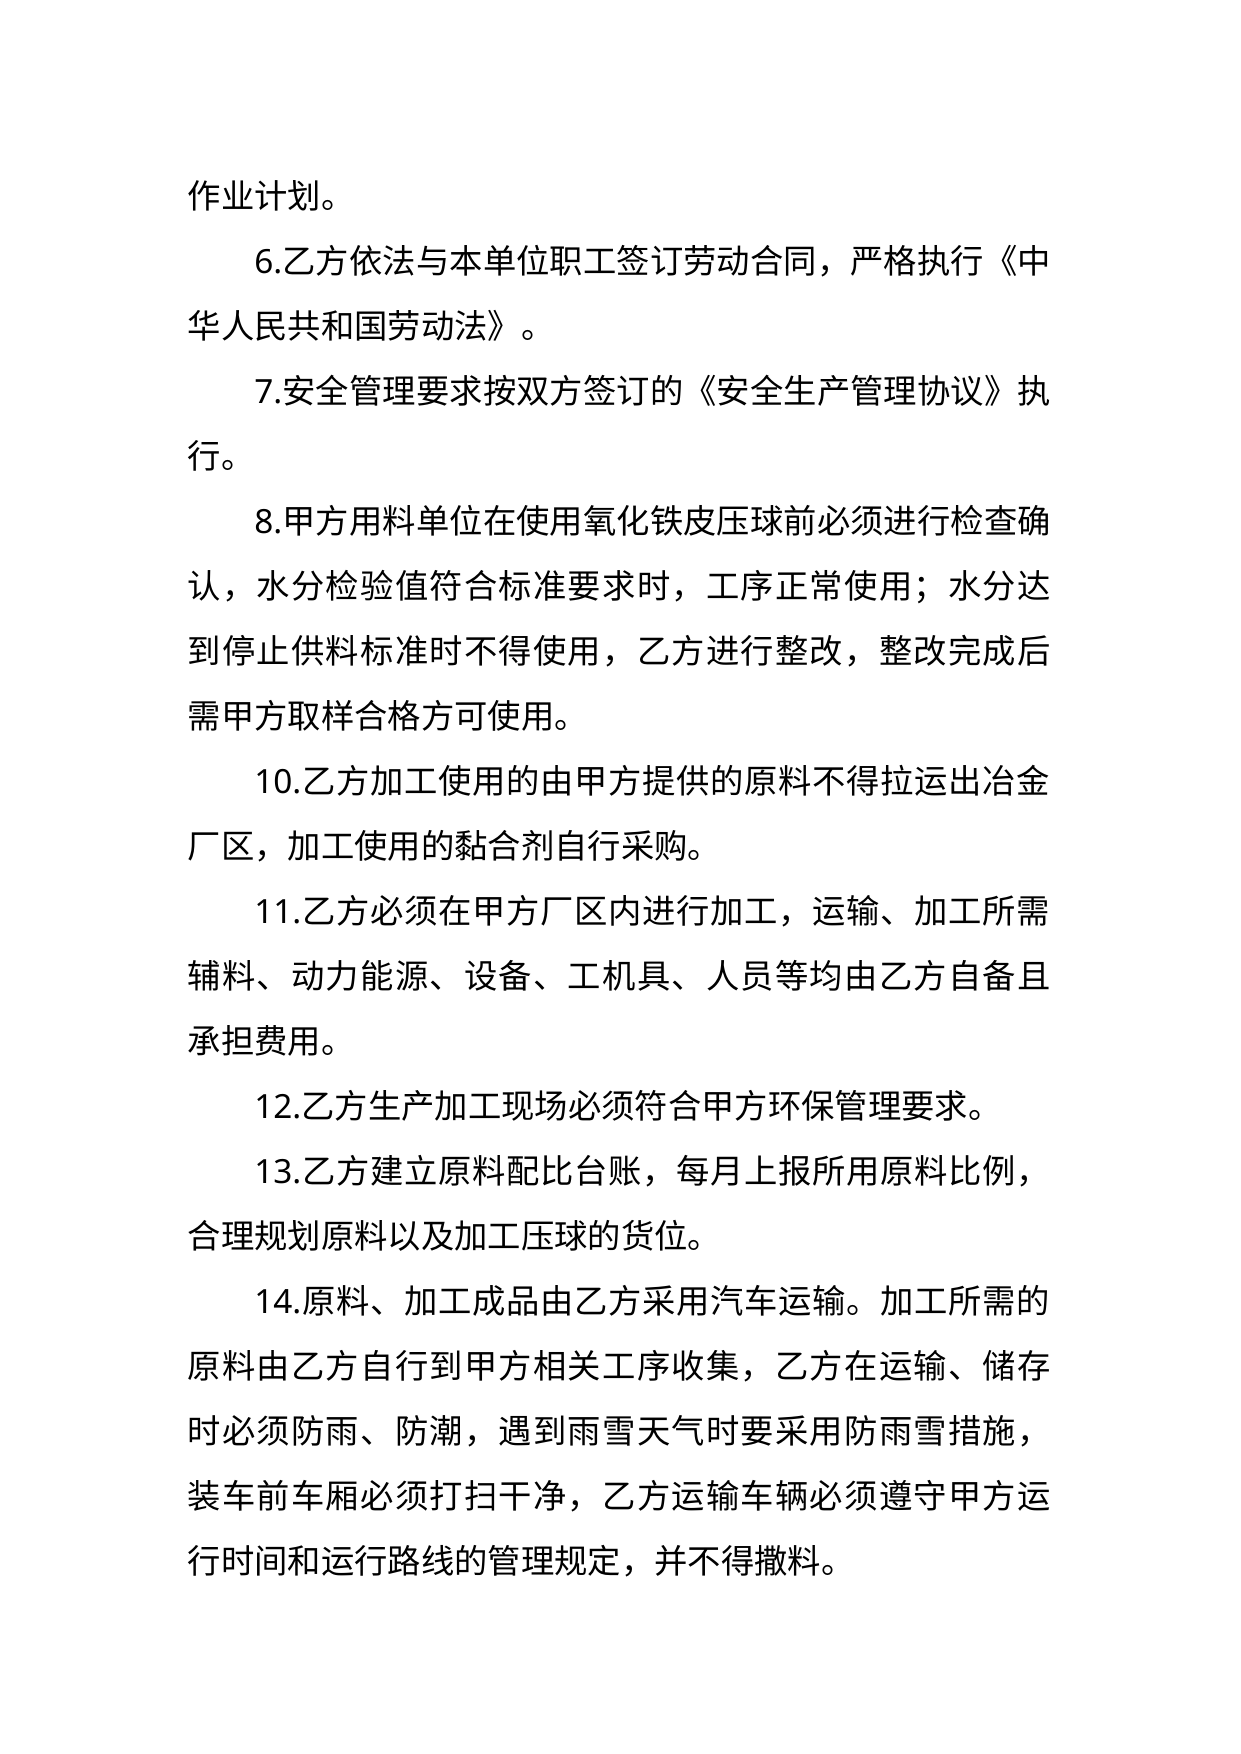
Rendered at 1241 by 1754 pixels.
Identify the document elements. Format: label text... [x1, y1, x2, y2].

list 8.甲方用料单位在使用氧化铁皮压球前必须进行检查确认，水分检验值符合标准要求时，工序正常使用；水分达到停止供料标准时不得使用，乙方进行整改，整改完成后需甲方取样合格方可使用。 [187, 487, 1053, 747]
list 12.乙方生产加工现场必须符合甲方环保管理要求。 [187, 1072, 1053, 1137]
list 7.安全管理要求按双方签订的《安全生产管理协议》执行。 [187, 357, 1053, 487]
list 11.乙方必须在甲方厂区内进行加工，运输、加工所需辅料、动力能源、设备、工机具、人员等均由乙方自备且承担费用。 [187, 877, 1053, 1072]
list 10.乙方加工使用的由甲方提供的原料不得拉运出冶金厂区，加工使用的黏合剂自行采购。 [187, 747, 1053, 877]
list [187, 162, 1053, 227]
list 6.乙方依法与本单位职工签订劳动合同，严格执行《中华人民共和国劳动法》。 [187, 227, 1053, 357]
list 13.乙方建立原料配比台账，每月上报所用原料比例，合理规划原料以及加工压球的货位。 [187, 1137, 1053, 1267]
list 14.原料、加工成品由乙方采用汽车运输。加工所需的原料由乙方自行到甲方相关工序收集，乙方在运输、储存时必须防雨、防潮，遇到雨雪天气时要采用防雨雪措施，装车前车厢必须打扫干净，乙方运输车辆必须遵守甲方运行时间和运行路线的管理规定，并不得撒料。 [187, 1267, 1053, 1592]
